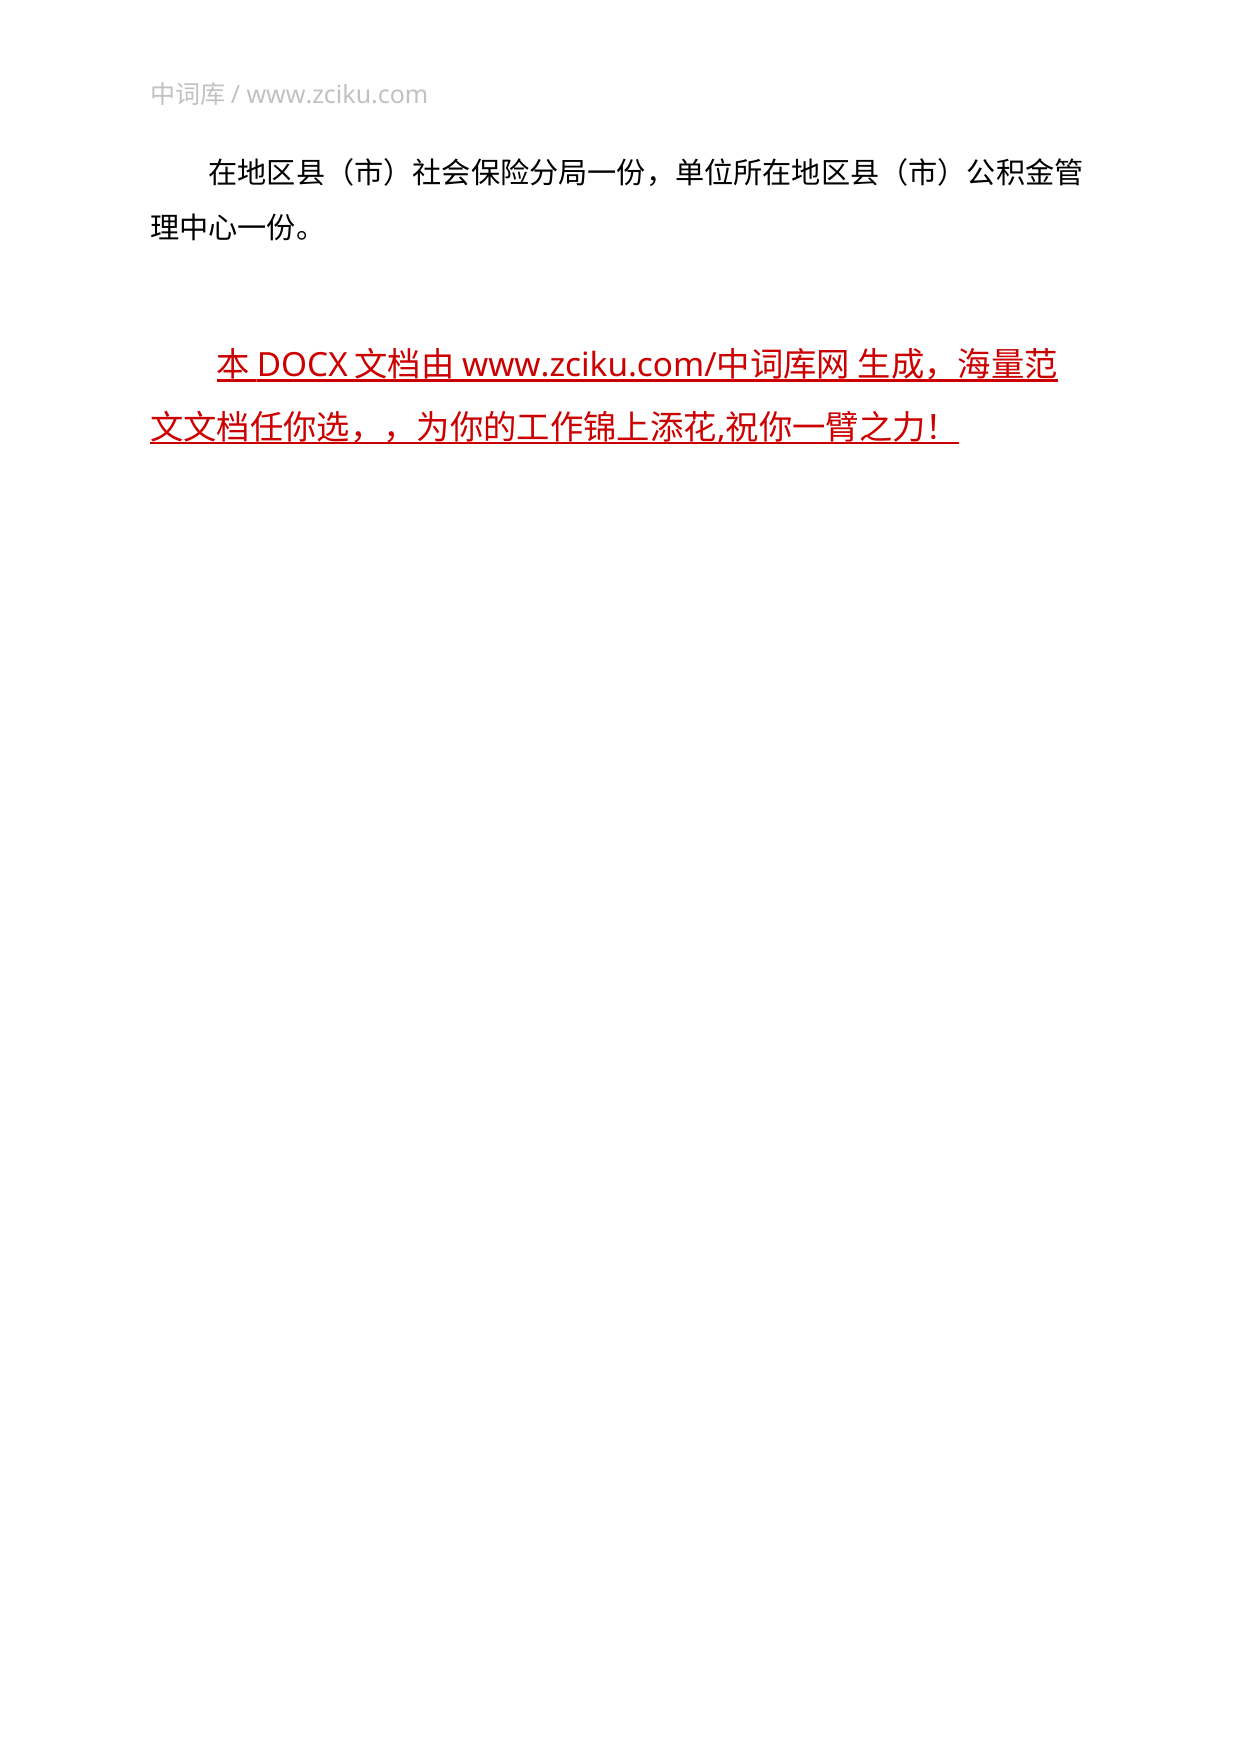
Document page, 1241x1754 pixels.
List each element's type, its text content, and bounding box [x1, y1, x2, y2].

text 在地区县（市）社会保险分局一份，单位所在地区县（市）公积金管理中心一份。 [150, 150, 1090, 247]
text 本DOCX文档由 www.zciku.com/中词库网 生成，海量范文文档任你选，，为你的工作锦上添花,祝你一臂之力！ [150, 338, 1090, 449]
